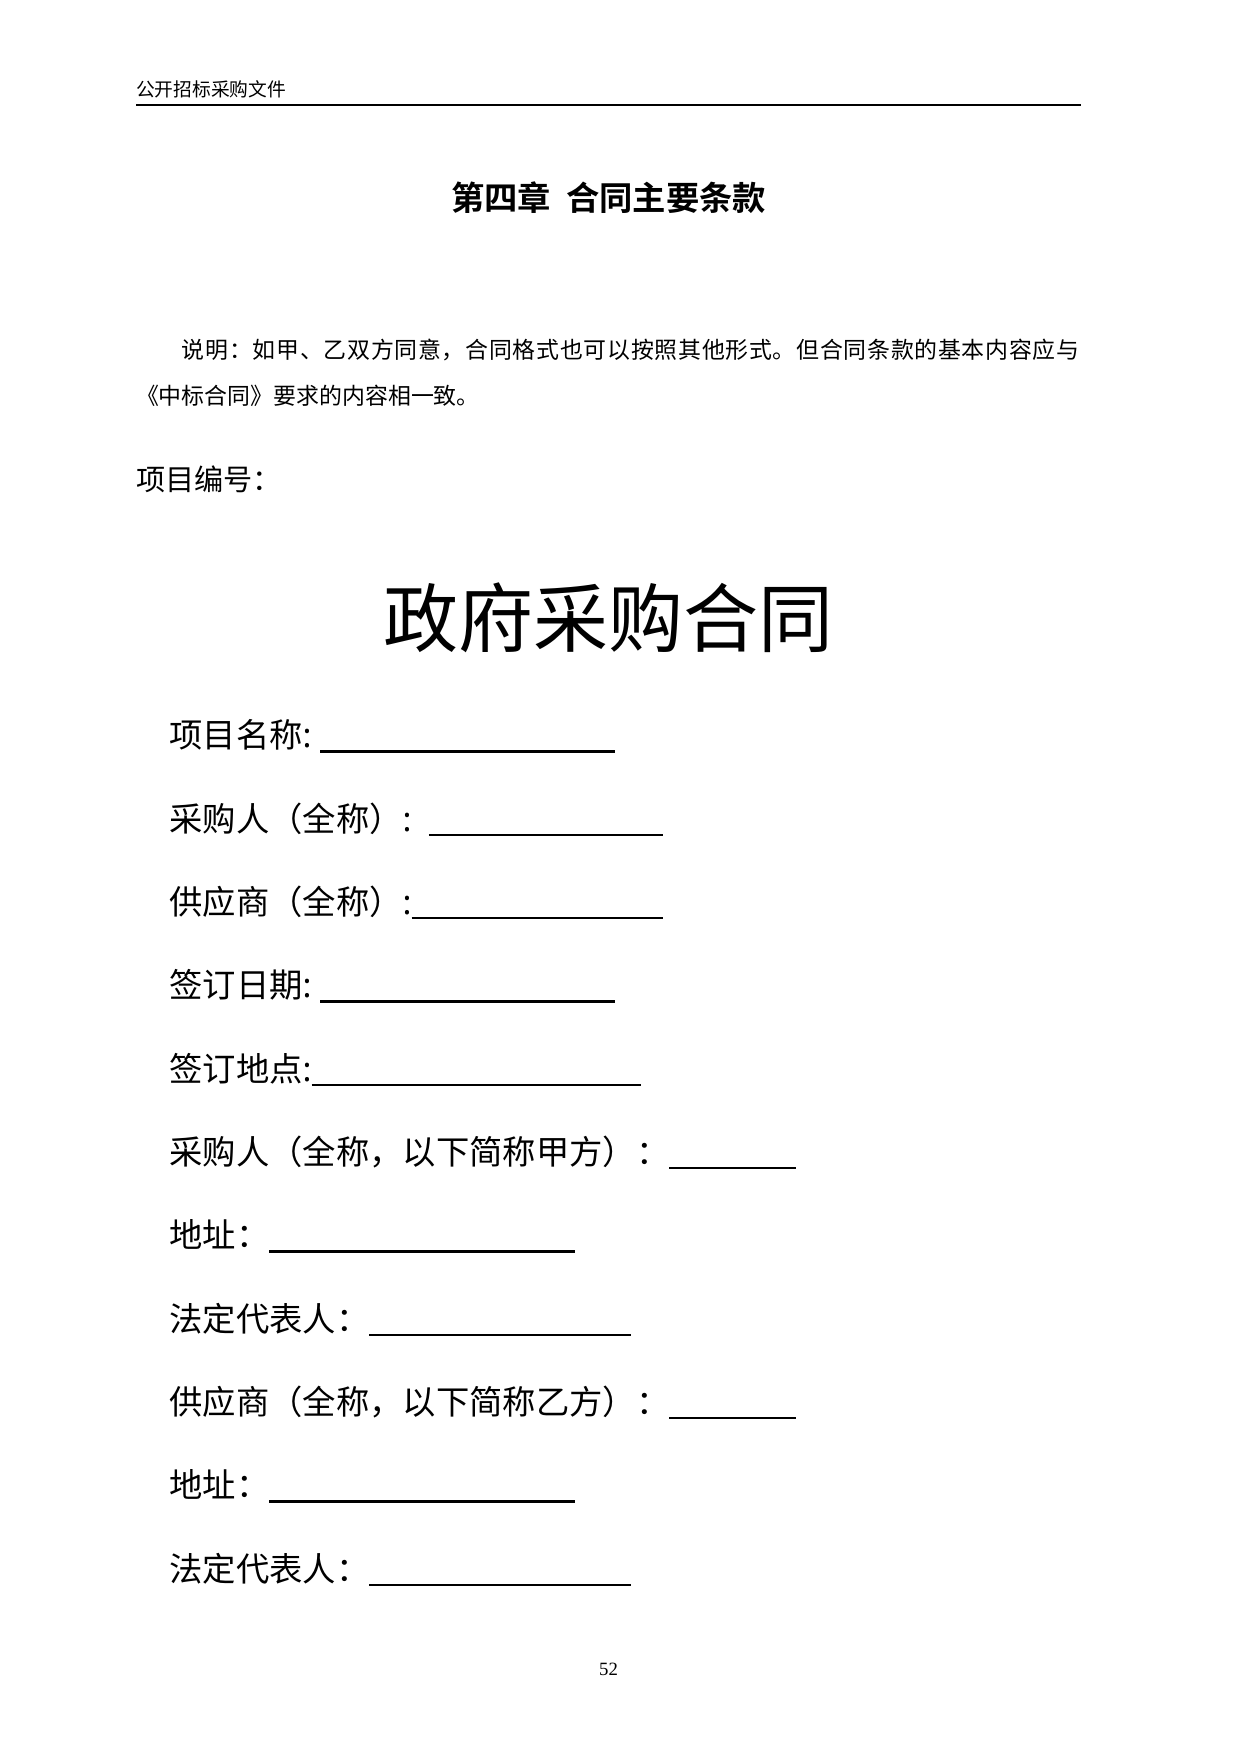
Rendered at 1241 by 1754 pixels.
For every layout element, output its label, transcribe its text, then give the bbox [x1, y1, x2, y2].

text 说明：如甲、乙双方同意，合同格式也可以按照其他形式。但合同条款的基本内容应与《中标合同》要求的内容相一致。 [136, 322, 1081, 413]
text 采购人（全称，以下简称甲方）： [136, 1131, 1081, 1173]
text 供应商（全称）: [136, 881, 1081, 923]
text 项目名称: [136, 714, 1081, 756]
subtitle 第四章 合同主要条款 [136, 171, 1081, 219]
text 地址： [136, 1214, 1081, 1256]
text 采购人（全称）: [136, 798, 1081, 839]
text 政府采购合同 [136, 560, 1081, 668]
text 法定代表人： [136, 1298, 1081, 1339]
text 法定代表人： [136, 1548, 1081, 1589]
text 地址： [136, 1464, 1081, 1506]
text 签订日期: [136, 964, 1081, 1006]
text 供应商（全称，以下简称乙方）： [136, 1381, 1081, 1423]
text 签订地点: [136, 1048, 1081, 1089]
text 项目编号： [136, 443, 1081, 502]
